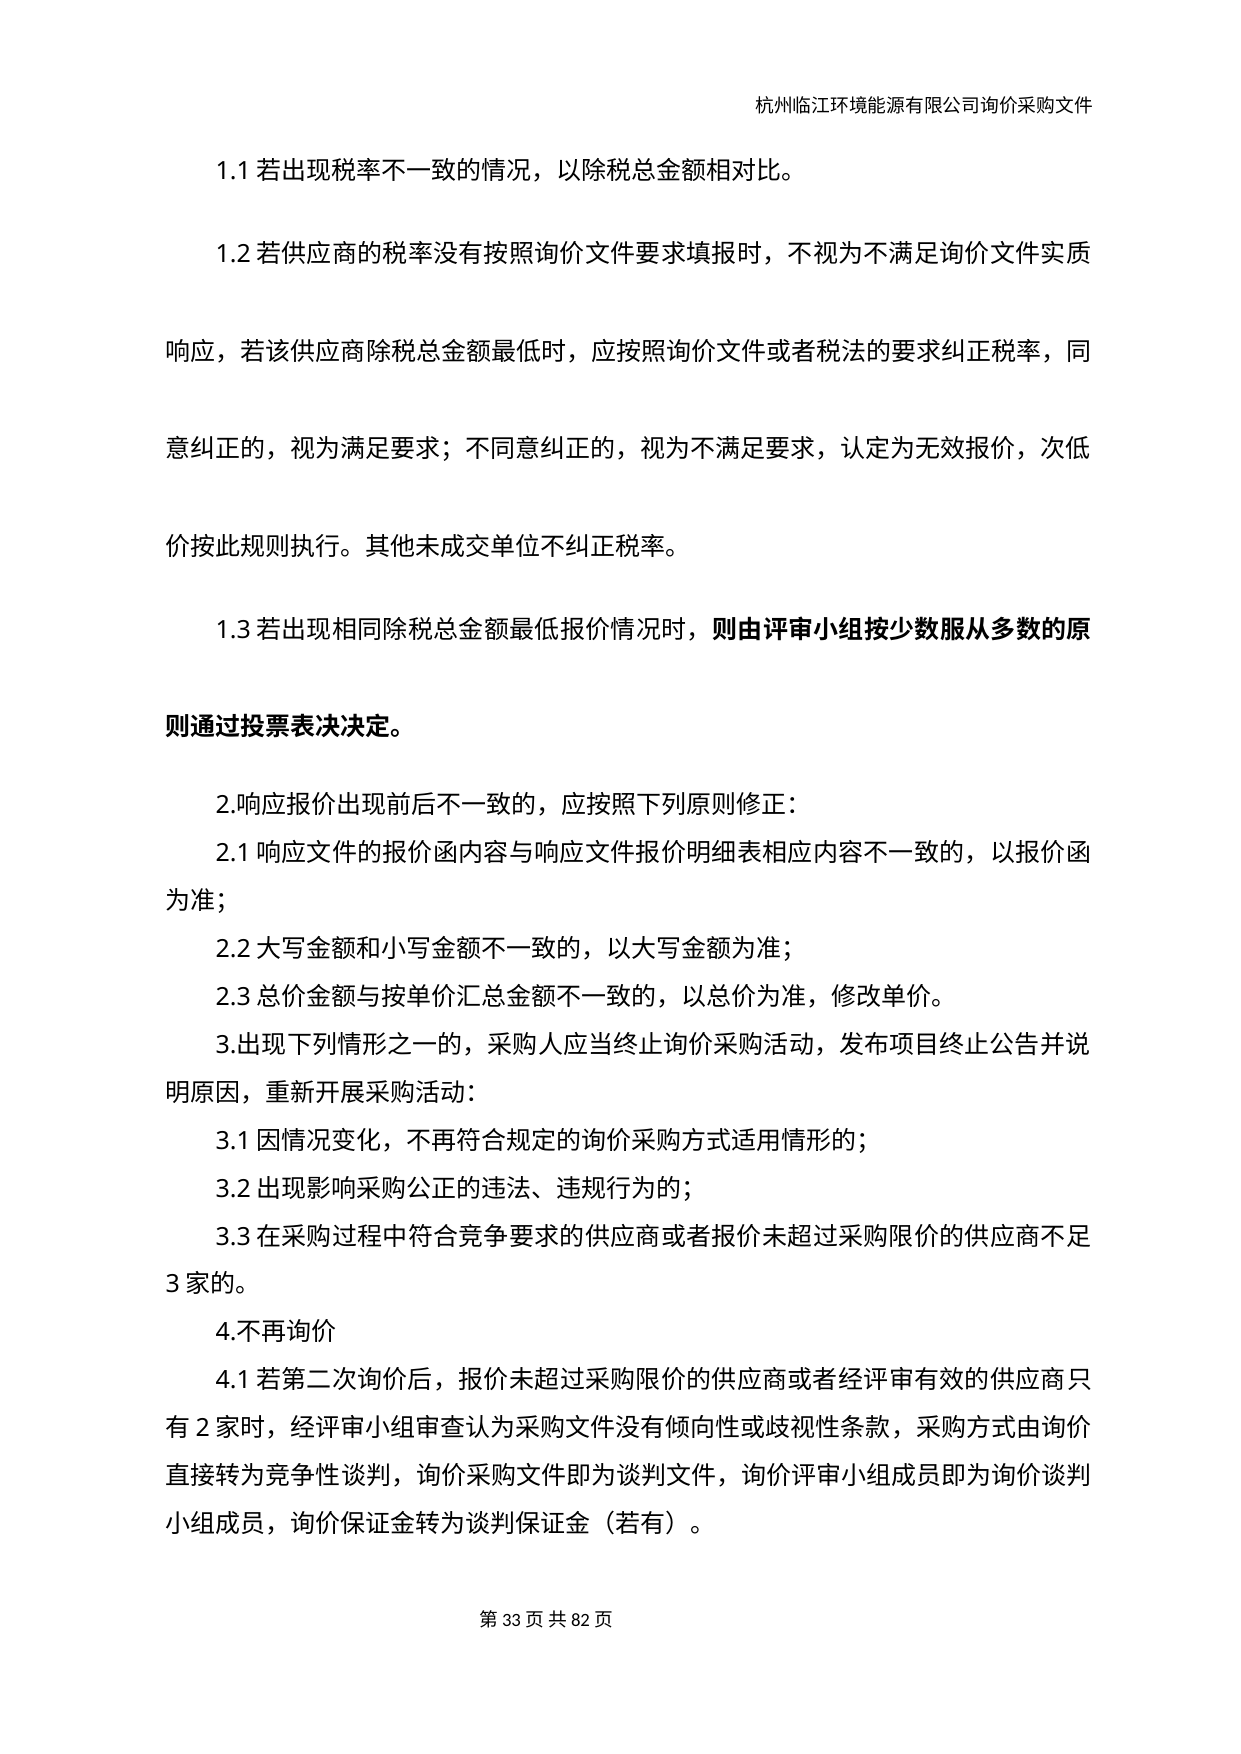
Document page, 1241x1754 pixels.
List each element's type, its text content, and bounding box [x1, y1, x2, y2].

text 3.出现下列情形之一的，采购人应当终止询价采购活动，发布项目终止公告并说明原因，重新开展采购活动： [165, 1015, 1092, 1111]
text 2.3总价金额与按单价汇总金额不一致的，以总价为准，修改单价。 [165, 967, 1092, 1015]
text 3.1因情况变化，不再符合规定的询价采购方式适用情形的； [165, 1111, 1092, 1159]
text 2.响应报价出现前后不一致的，应按照下列原则修正： [165, 775, 1092, 823]
text 3.2出现影响采购公正的违法、违规行为的； [165, 1159, 1092, 1207]
text 1.1若出现税率不一致的情况，以除税总金额相对比。 [165, 136, 1092, 201]
text 4.1若第二次询价后，报价未超过采购限价的供应商或者经评审有效的供应商只有2家时，经评审小组审查认为采购文件没有倾向性或歧视性条款，采购方式由询价直接转为竞争性谈判，询价采购文件即为谈判文件，询价评审小组成员即为询价谈判小组成员，询价保证金转为谈判保证金（若有）。 [165, 1350, 1092, 1542]
text 3.3在采购过程中符合竞争要求的供应商或者报价未超过采购限价的供应商不足3家的。 [165, 1207, 1092, 1302]
text 4.不再询价 [165, 1302, 1092, 1350]
text 1.2若供应商的税率没有按照询价文件要求填报时，不视为不满足询价文件实质响应，若该供应商除税总金额最低时，应按照询价文件或者税法的要求纠正税率，同意纠正的，视为满足要求；不同意纠正的，视为不满足要求，认定为无效报价，次低价按此规则执行。其他未成交单位不纠正税率。 [165, 219, 1092, 577]
text 1.3若出现相同除税总金额最低报价情况时，则由评审小组按少数服从多数的原则通过投票表决决定。 [165, 595, 1092, 757]
text 2.1响应文件的报价函内容与响应文件报价明细表相应内容不一致的，以报价函为准； [165, 823, 1092, 919]
text 2.2大写金额和小写金额不一致的，以大写金额为准； [165, 919, 1092, 967]
